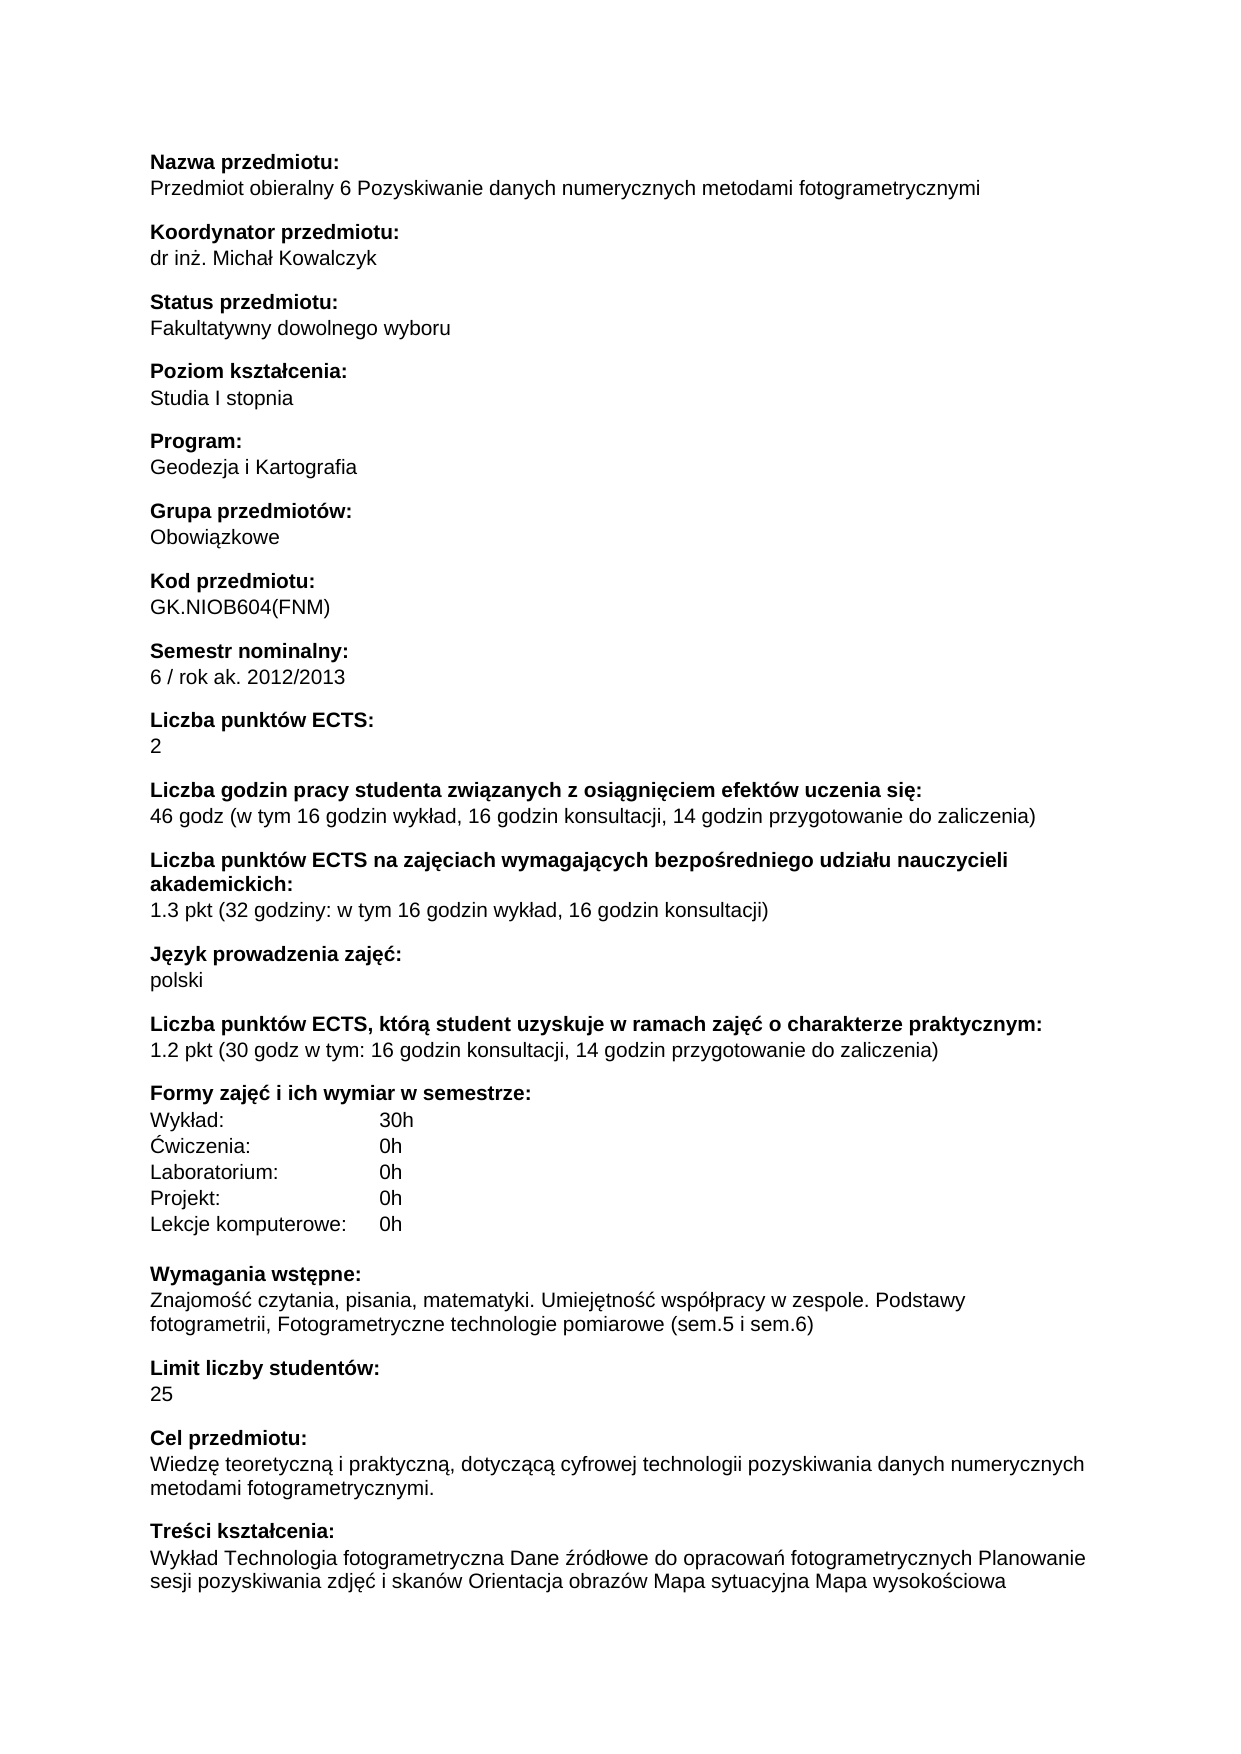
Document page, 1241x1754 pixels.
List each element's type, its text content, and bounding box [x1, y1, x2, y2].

text Liczba punktów ECTS na zajęciach wymagających bezpośredniego udziału nauczycieli akademickich: [150, 848, 1090, 896]
text 2 [150, 734, 1090, 758]
text Kod przedmiotu: [150, 569, 1090, 593]
text 46 godz (w tym 16 godzin wykład, 16 godzin konsultacji, 14 godzin przygotowanie do zaliczenia) [150, 804, 1090, 828]
text Program: [150, 429, 1090, 453]
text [150, 1545, 1090, 1593]
text Znajomość czytania, pisania, matematyki. Umiejętność współpracy w zespole. Podstawy fotogrametrii, Fotogrametryczne technologie pomiarowe (sem.5 i sem.6) [150, 1288, 1090, 1336]
text Język prowadzenia zajęć: [150, 942, 1090, 966]
table_cell 0h [369, 1210, 597, 1236]
text polski [150, 968, 1090, 992]
text GK.NIOB604(FNM) [150, 595, 1090, 619]
table_cell Projekt: [140, 1186, 367, 1210]
text Grupa przedmiotów: [150, 499, 1090, 523]
table_cell Ćwiczenia: [140, 1134, 367, 1158]
table_cell 0h [369, 1184, 597, 1210]
text Nazwa przedmiotu: [150, 150, 1090, 174]
text Koordynator przedmiotu: [150, 220, 1090, 244]
text Geodezja i Kartografia [150, 455, 1090, 479]
table_cell 0h [369, 1158, 597, 1184]
text Wiedzę teoretyczną i praktyczną, dotyczącą cyfrowej technologii pozyskiwania danych numerycznych metodami fotogrametrycznymi. [150, 1452, 1090, 1499]
text Liczba punktów ECTS: [150, 708, 1090, 732]
table_cell Lekcje komputerowe: [140, 1212, 367, 1236]
table_header 30h [369, 1108, 597, 1132]
text Liczba punktów ECTS, którą student uzyskuje w ramach zajęć o charakterze praktycznym: [150, 1011, 1090, 1035]
text Liczba godzin pracy studenta związanych z osiągnięciem efektów uczenia się: [150, 778, 1090, 802]
text 25 [150, 1382, 1090, 1406]
text Obowiązkowe [150, 525, 1090, 549]
text Fakultatywny dowolnego wyboru [150, 316, 1090, 339]
text dr inż. Michał Kowalczyk [150, 246, 1090, 270]
table_cell Laboratorium: [140, 1160, 367, 1184]
text Limit liczby studentów: [150, 1356, 1090, 1380]
text Wymagania wstępne: [150, 1262, 1090, 1286]
text Cel przedmiotu: [150, 1426, 1090, 1449]
text Przedmiot obieralny 6 Pozyskiwanie danych numerycznych metodami fotogrametrycznymi [150, 176, 1090, 200]
table_cell 0h [369, 1132, 597, 1158]
text Poziom kształcenia: [150, 359, 1090, 383]
text Semestr nominalny: [150, 638, 1090, 662]
text Treści kształcenia: [150, 1519, 1090, 1543]
table_header Wykład: [140, 1108, 367, 1132]
text Status przedmiotu: [150, 289, 1090, 313]
text Studia I stopnia [150, 385, 1090, 409]
text 6 / rok ak. 2012/2013 [150, 664, 1090, 688]
text Formy zajęć i ich wymiar w semestrze: [150, 1081, 1090, 1105]
text 1.3 pkt (32 godziny: w tym 16 godzin wykład, 16 godzin konsultacji) [150, 898, 1090, 922]
text 1.2 pkt (30 godz w tym: 16 godzin konsultacji, 14 godzin przygotowanie do zaliczenia) [150, 1037, 1090, 1061]
